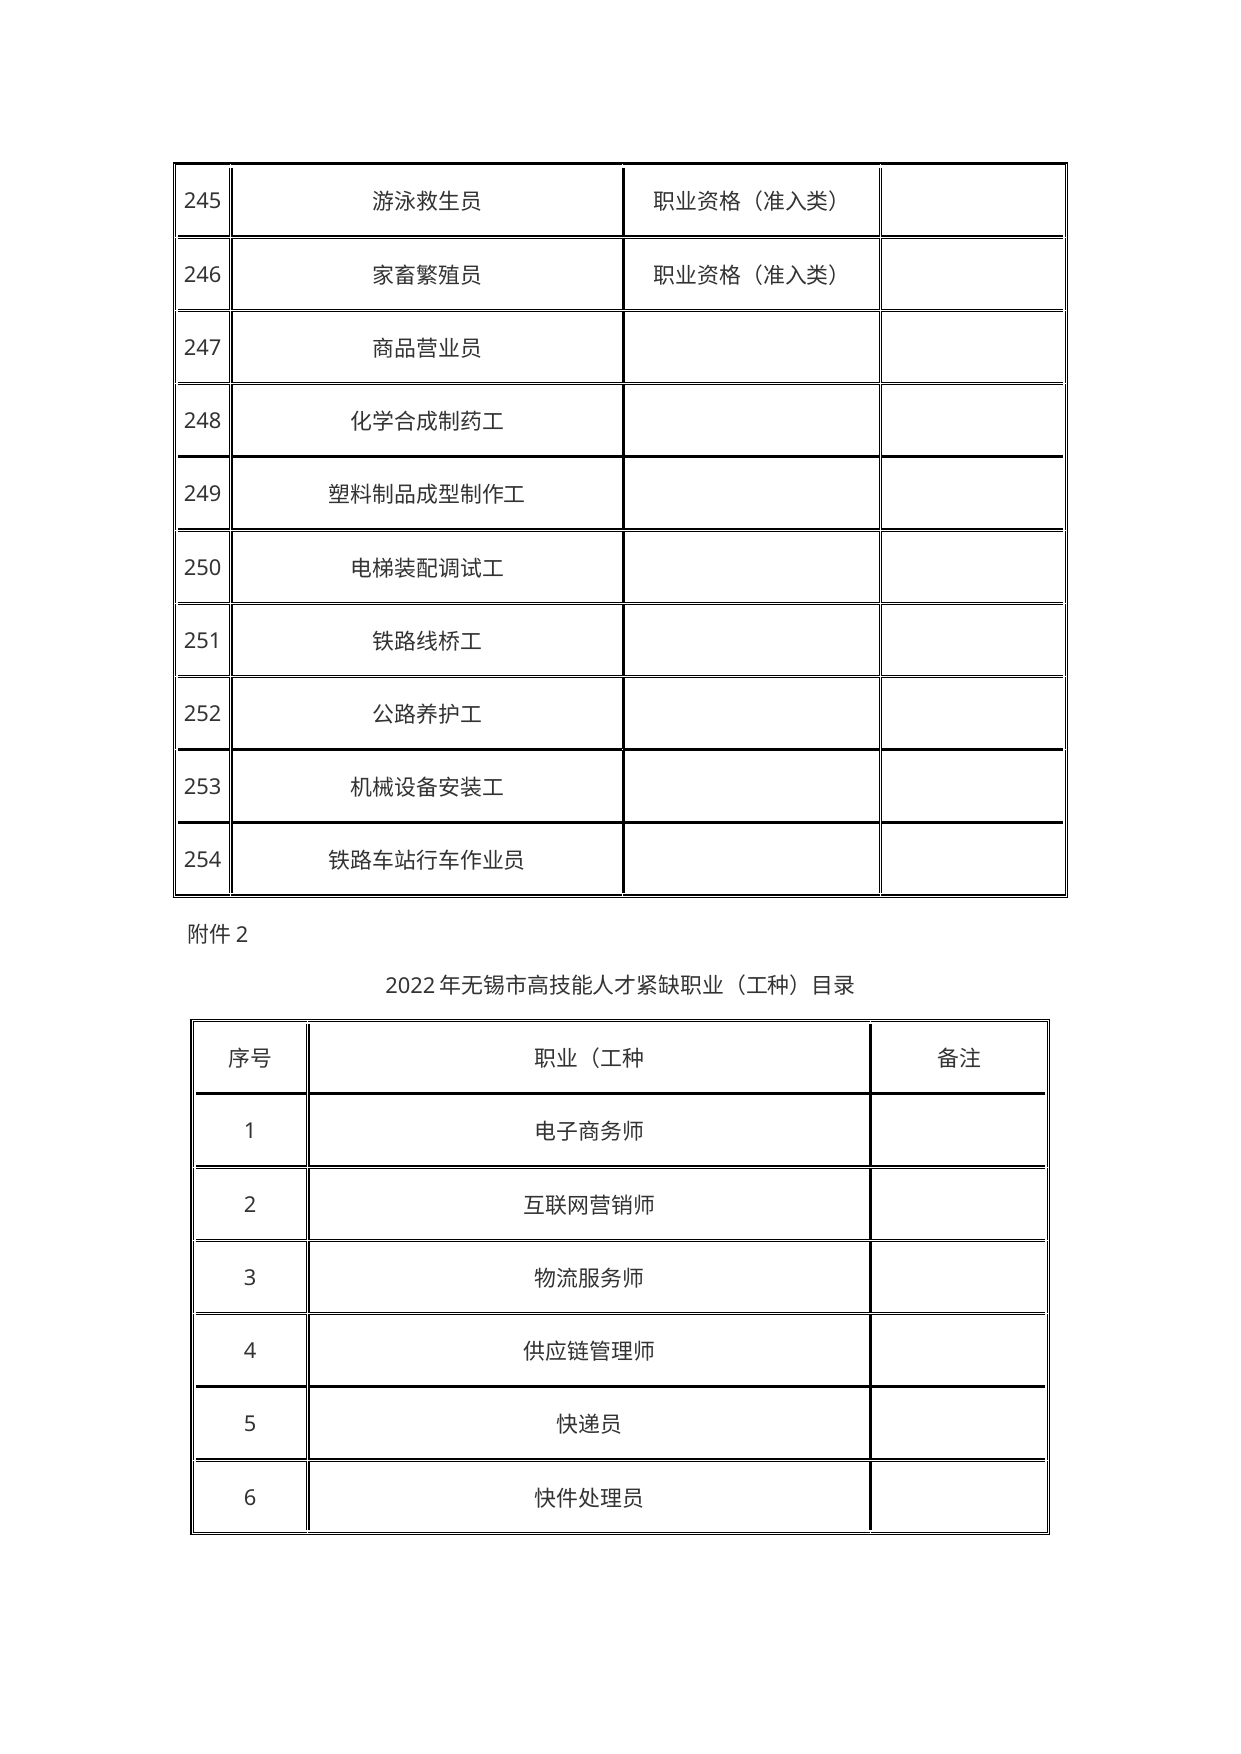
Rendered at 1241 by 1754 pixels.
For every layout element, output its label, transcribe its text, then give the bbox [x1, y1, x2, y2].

table_cell 251 [176, 601, 229, 674]
table_cell [625, 678, 879, 748]
table_cell 化学合成制药工 [233, 385, 622, 455]
table_cell 247 [176, 309, 229, 382]
table_cell [882, 309, 1065, 382]
table_cell [882, 601, 1065, 674]
table_cell 5 [194, 1385, 306, 1458]
table_cell 职业资格（准入类） [623, 165, 881, 235]
table_cell 6 [194, 1458, 308, 1531]
table_cell 250 [176, 528, 229, 601]
table_cell [872, 1239, 1047, 1312]
table_cell 2 [194, 1165, 306, 1238]
table_cell [625, 605, 879, 674]
table_cell 245 [176, 164, 231, 235]
table_cell [881, 382, 1066, 455]
table_header 职业（工种 [308, 1022, 870, 1092]
table_cell 253 [174, 748, 229, 821]
table_cell 248 [174, 382, 231, 455]
table_header 备注 [870, 1022, 1047, 1092]
table_header 序号 [192, 1020, 308, 1092]
table_cell 商品营业员 [233, 312, 622, 382]
table_cell [625, 751, 879, 821]
table_cell [872, 1385, 1047, 1458]
table_cell 塑料制品成型制作工 [233, 458, 622, 528]
table_cell 物流服务师 [310, 1242, 869, 1312]
table_cell 快递员 [310, 1388, 869, 1458]
table_cell 职业资格（准入类） [625, 239, 879, 308]
table_cell 互联网营销师 [310, 1169, 869, 1238]
table_cell 游泳救生员 [231, 164, 623, 235]
table_cell [623, 824, 881, 894]
table_cell 249 [176, 455, 229, 528]
table_cell [625, 385, 879, 455]
table_cell 1 [194, 1092, 306, 1165]
text 2022年无锡市高技能人才紧缺职业（工种）目录 [187, 967, 1053, 1000]
table_cell [881, 165, 1065, 235]
table_cell [882, 528, 1065, 601]
table_cell 电子商务师 [310, 1095, 869, 1165]
table_cell 246 [176, 235, 229, 308]
table_cell [872, 1165, 1047, 1238]
table_cell 公路养护工 [233, 678, 622, 748]
text 附件2 [187, 916, 1053, 949]
table_cell [882, 455, 1065, 528]
table_cell [870, 1312, 1048, 1385]
table_cell [881, 821, 1065, 894]
table_cell [870, 1458, 1047, 1531]
table_cell 家畜繁殖员 [233, 239, 622, 308]
table_cell 机械设备安装工 [233, 751, 622, 821]
table_cell 254 [176, 821, 231, 894]
table_cell 供应链管理师 [310, 1315, 869, 1385]
table_cell [625, 532, 879, 601]
table_cell 铁路线桥工 [233, 605, 622, 674]
table_cell [872, 1092, 1047, 1165]
table_cell 4 [192, 1312, 308, 1385]
table_cell [625, 312, 879, 382]
table_cell [882, 675, 1065, 748]
table_cell 电梯装配调试工 [233, 532, 622, 601]
table_cell 快件处理员 [308, 1462, 870, 1531]
table_cell 252 [176, 675, 229, 748]
table_cell [882, 235, 1065, 308]
table_cell 铁路车站行车作业员 [231, 824, 623, 894]
table_cell 3 [194, 1239, 306, 1312]
table_cell [625, 458, 879, 528]
table_cell [882, 748, 1066, 821]
